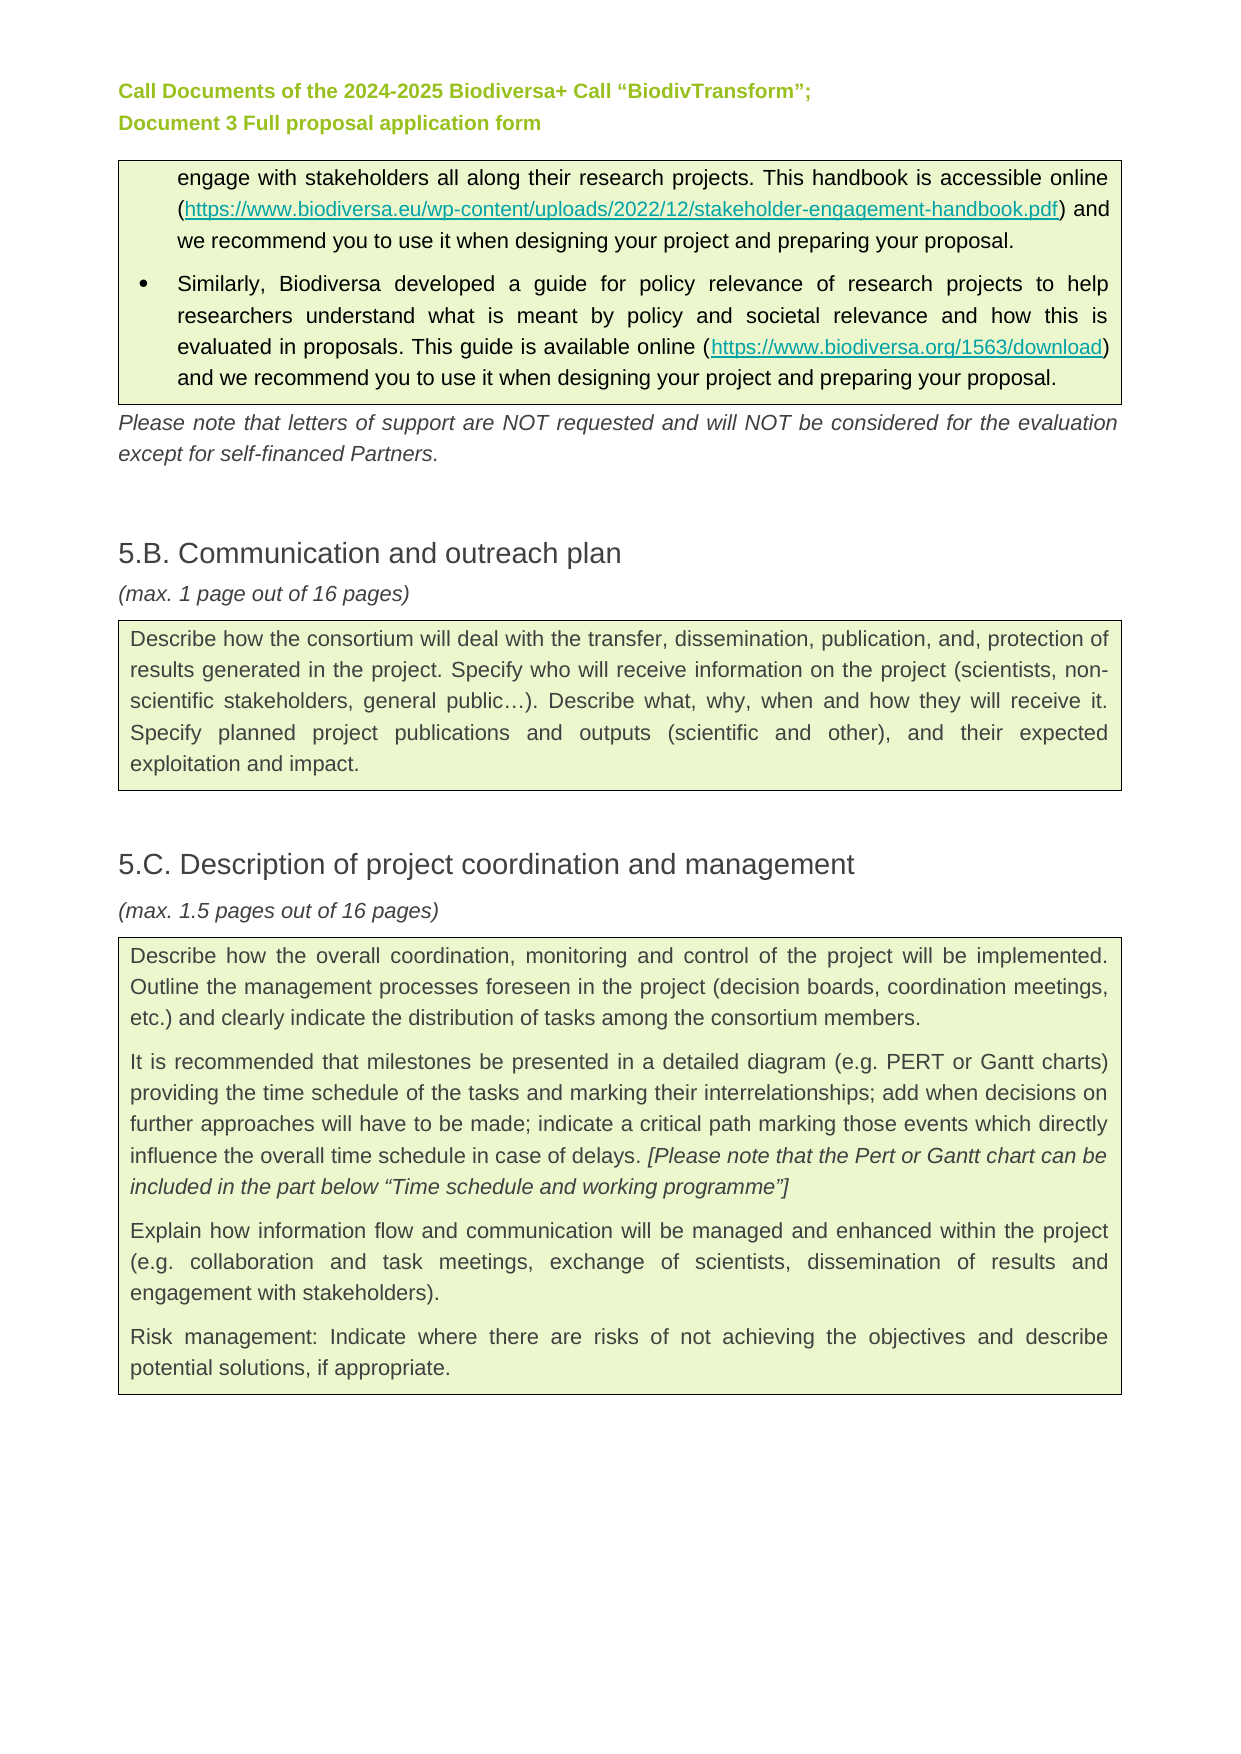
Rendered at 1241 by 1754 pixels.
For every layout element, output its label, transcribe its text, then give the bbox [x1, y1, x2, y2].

table_header Describe how the overall coordination, monitoring and control of the project will be implemented. Outline the management processes foreseen in the project (decision boards, coordination meetings, etc.) and clearly indicate the distribution of tasks among the consortium members. It is recommended that milestones be presented in a detailed diagram (e.g. PERT or Gantt charts) providing the time schedule of the tasks and marking their interrelationships; add when decisions on further approaches will have to be made; indicate a critical path marking those events which directly influence the overall time schedule in case of delays. [Please note that the Pert or Gantt chart can be included in the part below “Time schedule and working programme”] Explain how information flow and communication will be managed and enhanced within the project (e.g. collaboration and task meetings, exchange of scientists, dissemination of results and engagement with stakeholders). Risk management: Indicate where there are risks of not achieving the objectives and describe potential solutions, if appropriate. [119, 938, 1121, 1394]
text Please note that letters of support are NOT requested and will NOT be considered for the evaluation except for self-financed Partners. [118, 405, 1122, 468]
subtitle 5.C. Description of project coordination and management [118, 847, 1122, 881]
table_header Describe how the consortium will deal with the transfer, dissemination, publication, and, protection of results generated in the project. Specify who will receive information on the project (scientists, non-scientific stakeholders, general public…). Describe what, why, when and how they will receive it. Specify planned project publications and outputs (scientific and other), and their expected exploitation and impact. [119, 621, 1121, 790]
text (max. 1.5 pages out of 16 pages) [118, 893, 1122, 924]
subtitle 5.B. Communication and outreach plan [118, 537, 1122, 570]
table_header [119, 161, 1121, 404]
text (max. 1 page out of 16 pages) [118, 576, 1122, 608]
